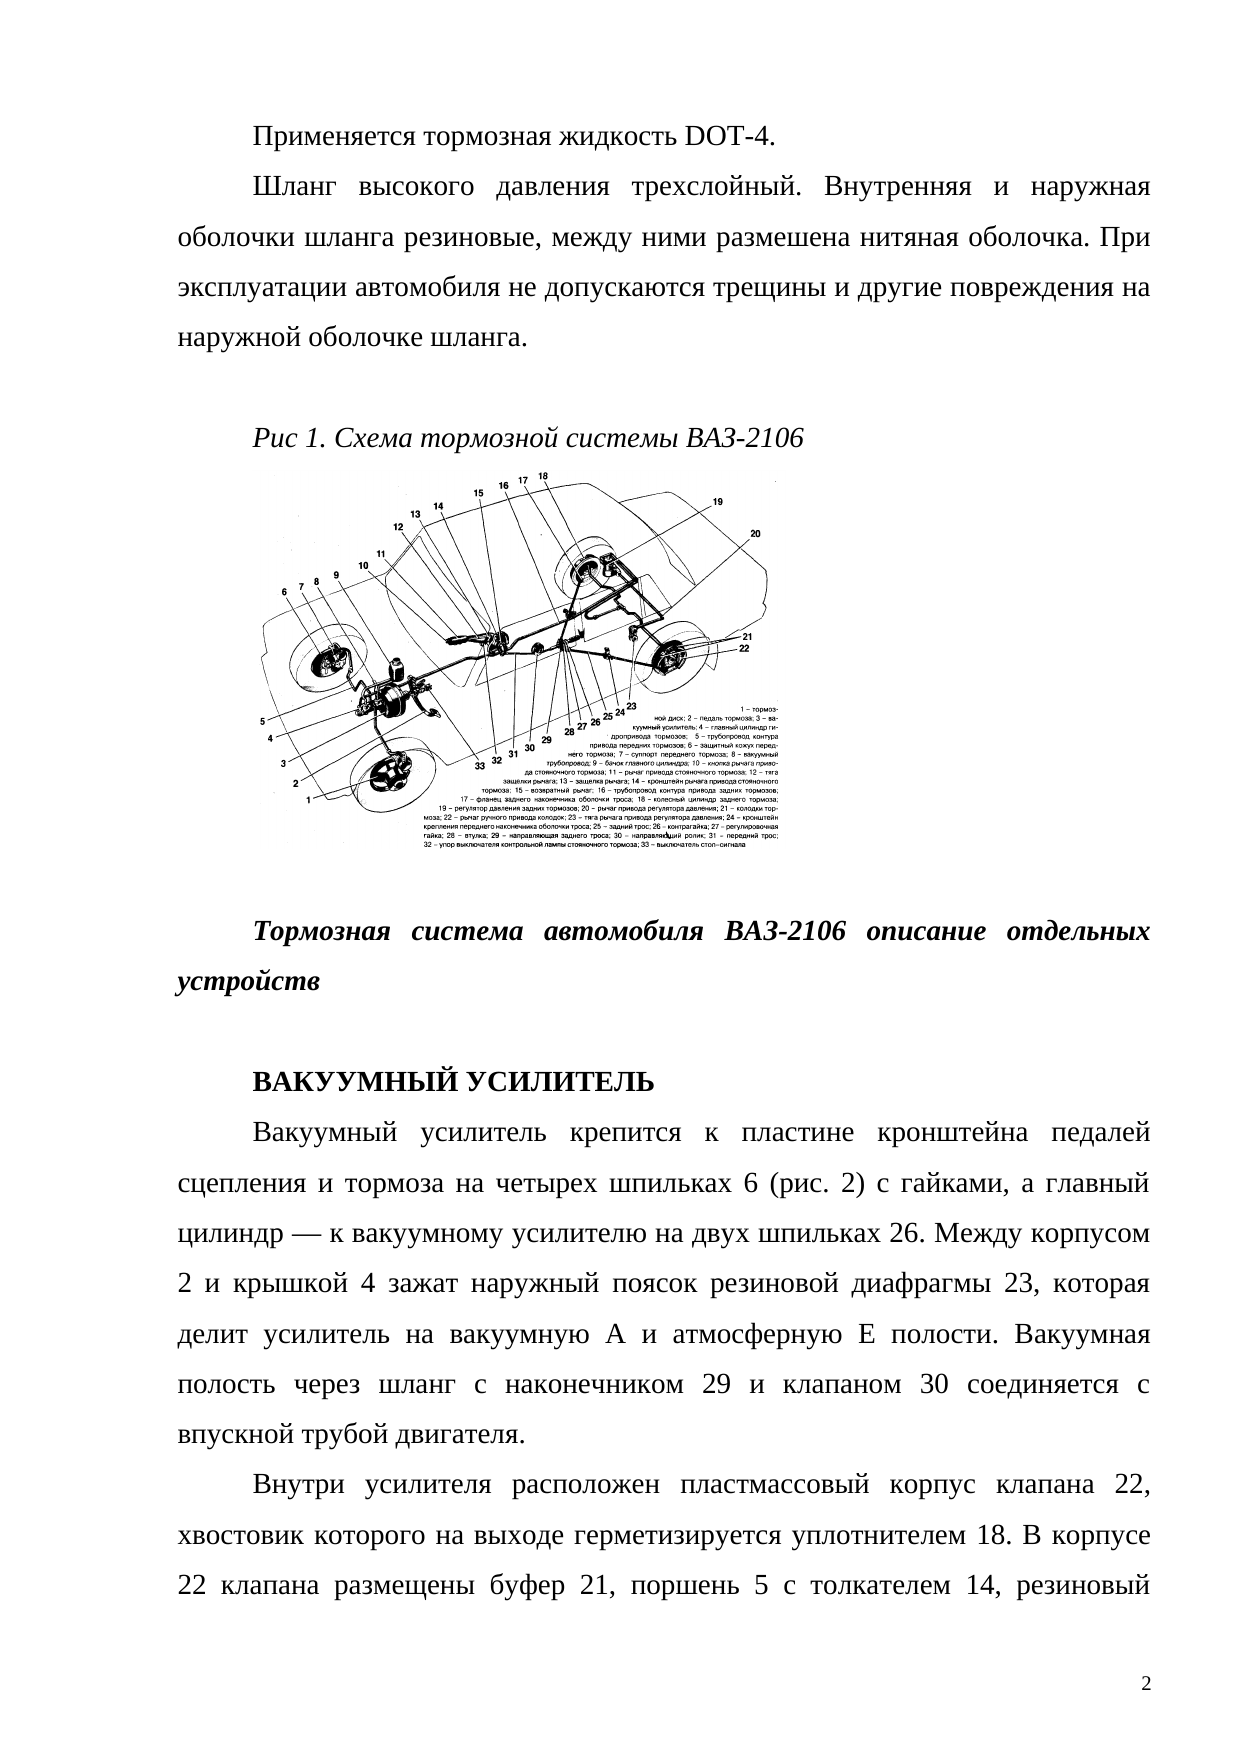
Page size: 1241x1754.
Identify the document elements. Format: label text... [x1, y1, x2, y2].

text Применяется тормозная жидкость DOT-4. [177, 118, 1152, 152]
subtitle Тормозная система автомобиля ВАЗ-2106 описание отдельных устройств [177, 913, 1152, 997]
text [177, 1467, 1152, 1601]
subtitle ВАКУУМНЫЙ УСИЛИТЕЛЬ [177, 1064, 1152, 1098]
text Рис 1. Схема тормозной системы ВАЗ-2106 [177, 420, 1152, 453]
text Шланг высокого давления трехслойный. Внутренняя и наружная оболочки шланга резиновые, между ними размешена нитяная оболочка. При эксплуатации автомобиля не допускаются трещины и другие повреждения на наружной оболочке шланга. [177, 168, 1152, 353]
picture [252, 470, 786, 849]
text Вакуумный усилитель крепится к пластине кронштейна педалей сцепления и тормоза на четырех шпильках 6 (рис. 2) с гайками, а главный цилиндр — к вакуумному усилителю на двух шпильках 26. Между корпусом 2 и крышкой 4 зажат наружный поясок резиновой диафрагмы 23, которая делит усилитель на вакуумную А и атмосферную Е полости. Вакуумная полость через шланг с наконечником 29 и клапаном 30 соединяется с впускной трубой двигателя. [177, 1114, 1152, 1450]
